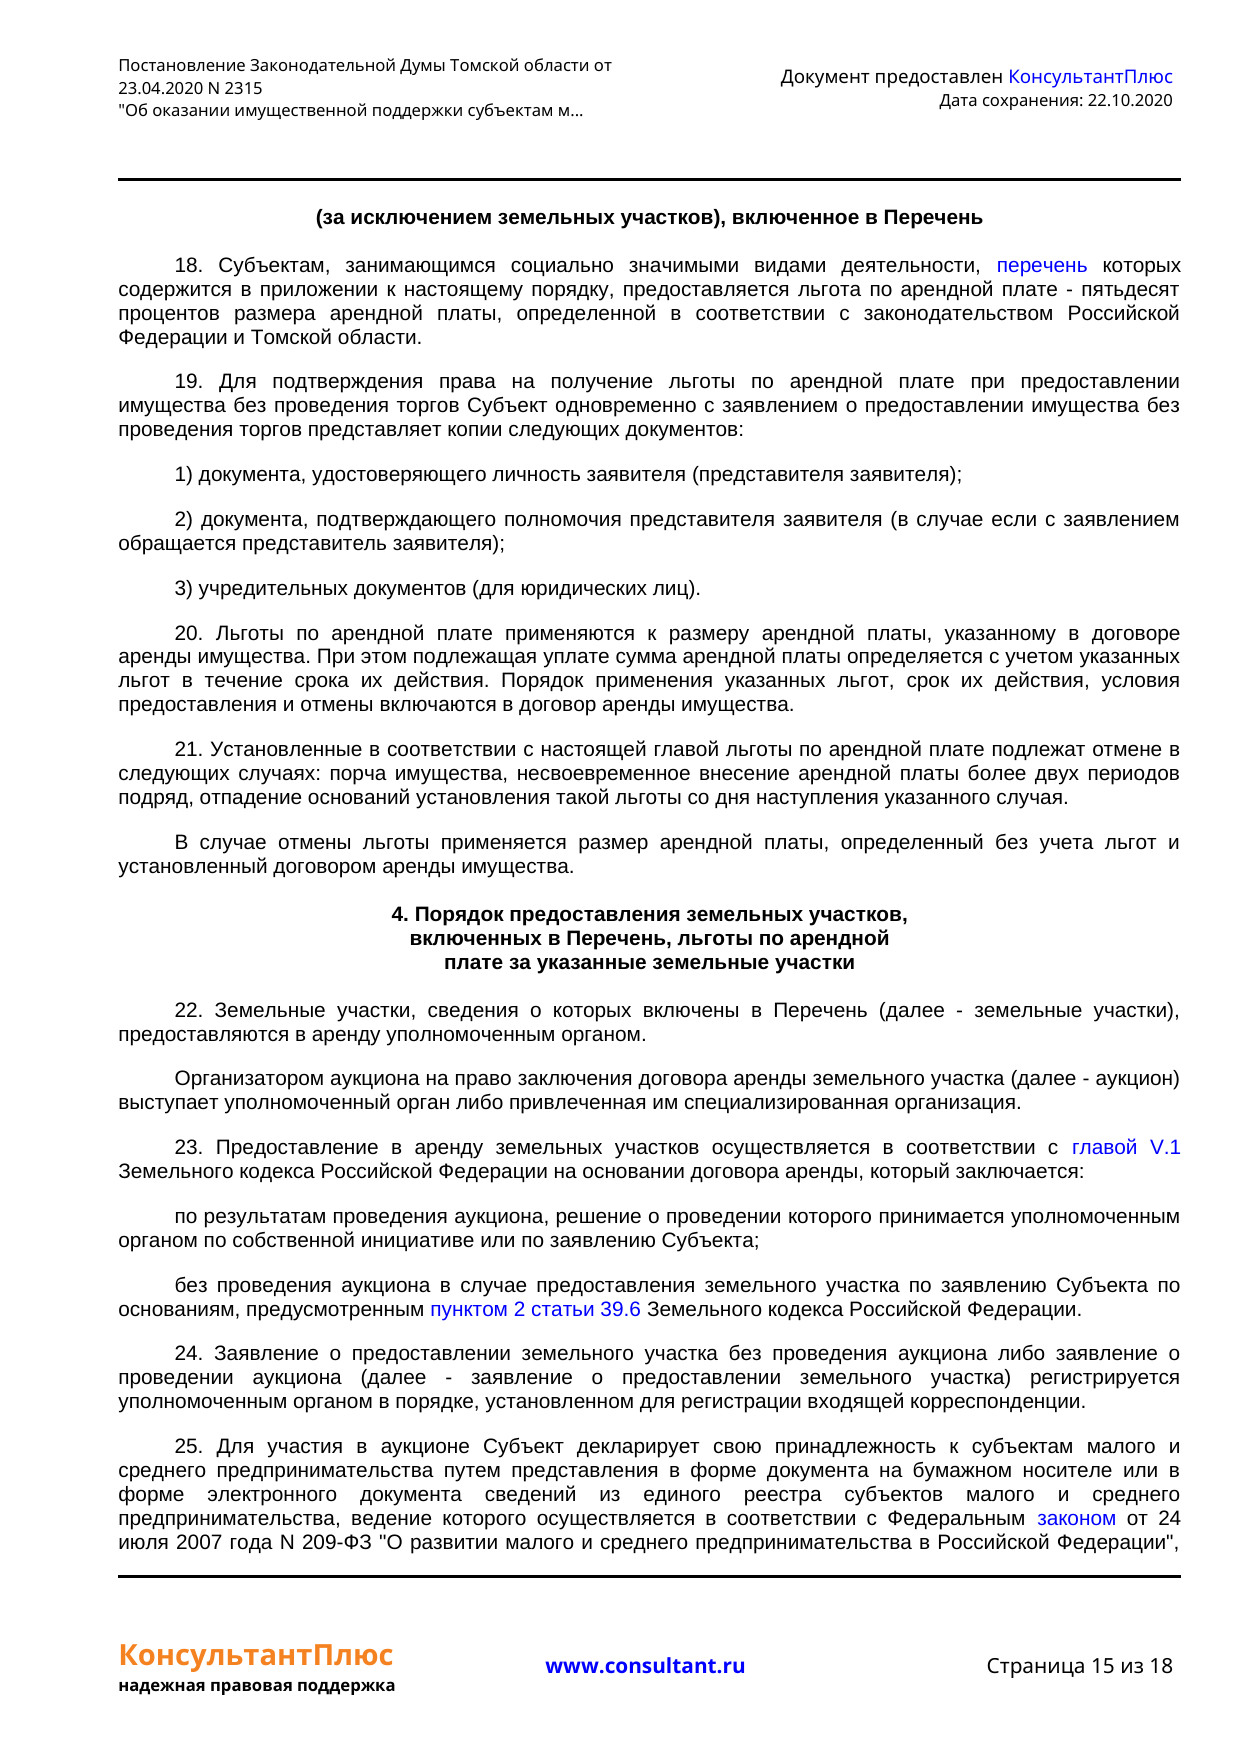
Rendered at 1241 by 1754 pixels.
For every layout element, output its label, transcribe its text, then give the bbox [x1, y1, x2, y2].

text 3) учредительных документов (для юридических лиц). [118, 576, 1181, 599]
title включенных в Перечень, льготы по арендной [118, 926, 1181, 949]
text 22. Земельные участки, сведения о которых включены в Перечень (далее - земельные участки), предоставляются в аренду уполномоченным органом. [118, 997, 1181, 1045]
text Организатором аукциона на право заключения договора аренды земельного участка (далее - аукцион) выступает уполномоченный орган либо привлеченная им специализированная организация. [118, 1066, 1181, 1114]
text 21. Установленные в соответствии с настоящей главой льготы по арендной плате подлежат отмене в следующих случаях: порча имущества, несвоевременное внесение арендной платы более двух периодов подряд, отпадение оснований установления такой льготы со дня наступления указанного случая. [118, 737, 1181, 809]
text 18. Субъектам, занимающимся социально значимыми видами деятельности, перечень которых содержится в приложении к настоящему порядку, предоставляется льгота по арендной плате - пятьдесят процентов размера арендной платы, определенной в соответствии с законодательством Российской Федерации и Томской области. [118, 253, 1181, 348]
text 20. Льготы по арендной плате применяются к размеру арендной платы, указанному в договоре аренды имущества. При этом подлежащая уплате сумма арендной платы определяется с учетом указанных льгот в течение срока их действия. Порядок применения указанных льгот, срок их действия, условия предоставления и отмены включаются в договор аренды имущества. [118, 620, 1181, 716]
text по результатам проведения аукциона, решение о проведении которого принимается уполномоченным органом по собственной инициативе или по заявлению Субъекта; [118, 1204, 1181, 1252]
text 23. Предоставление в аренду земельных участков осуществляется в соответствии с главой V.1 Земельного кодекса Российской Федерации на основании договора аренды, который заключается: [118, 1135, 1181, 1183]
text без проведения аукциона в случае предоставления земельного участка по заявлению Субъекта по основаниям, предусмотренным пунктом 2 статьи 39.6 Земельного кодекса Российской Федерации. [118, 1272, 1181, 1320]
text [118, 1434, 1181, 1554]
text В случае отмены льготы применяется размер арендной платы, определенный без учета льгот и установленный договором аренды имущества. [118, 830, 1181, 878]
title (за исключением земельных участков), включенное в Перечень [118, 205, 1181, 229]
text 19. Для подтверждения права на получение льготы по арендной плате при предоставлении имущества без проведения торгов Субъект одновременно с заявлением о предоставлении имущества без проведения торгов представляет копии следующих документов: [118, 369, 1181, 441]
title плате за указанные земельные участки [118, 949, 1181, 973]
text 1) документа, удостоверяющего личность заявителя (представителя заявителя); [118, 462, 1181, 486]
text 2) документа, подтверждающего полномочия представителя заявителя (в случае если с заявлением обращается представитель заявителя); [118, 507, 1181, 555]
title 4. Порядок предоставления земельных участков, [118, 902, 1181, 926]
text 24. Заявление о предоставлении земельного участка без проведения аукциона либо заявление о проведении аукциона (далее - заявление о предоставлении земельного участка) регистрируется уполномоченным органом в порядке, установленном для регистрации входящей корреспонденции. [118, 1341, 1181, 1413]
